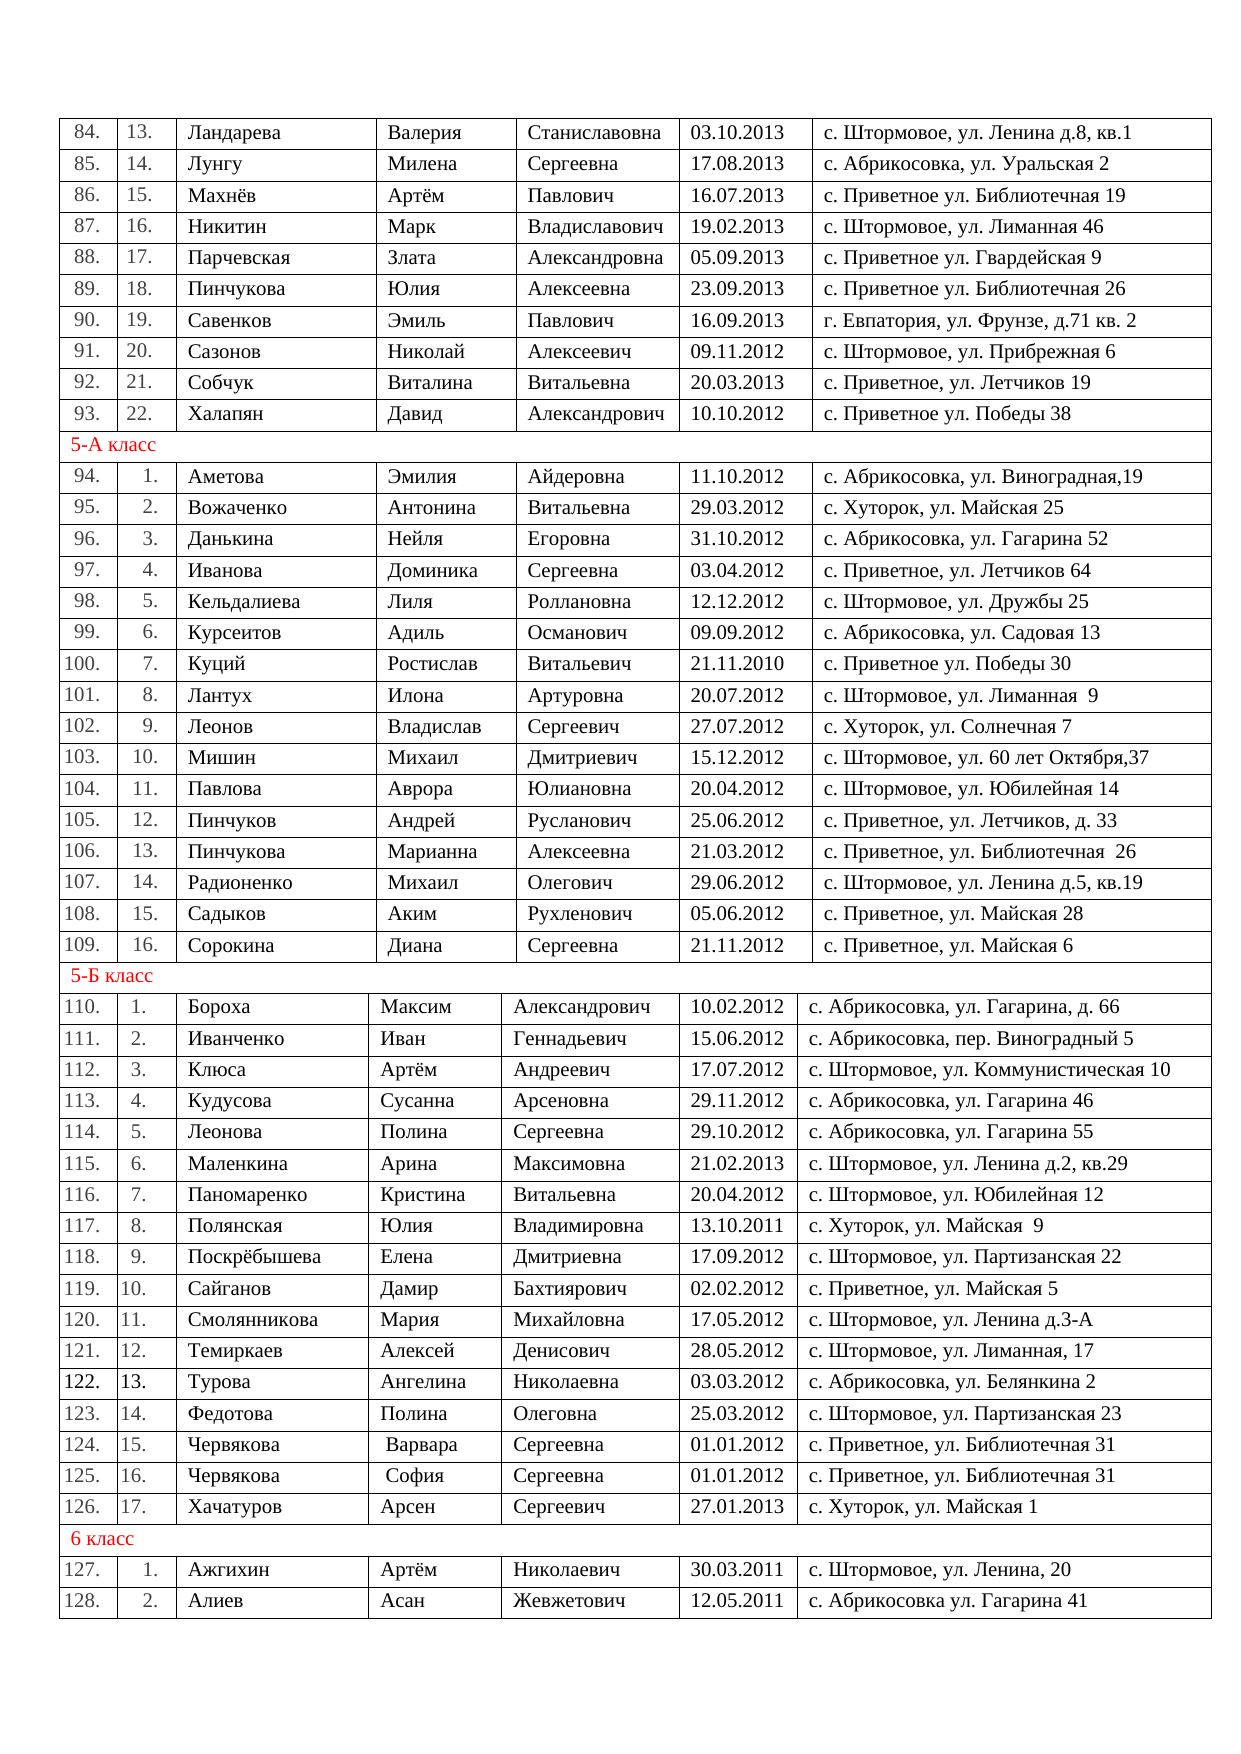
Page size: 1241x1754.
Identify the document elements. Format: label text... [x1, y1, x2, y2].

table_cell с. Штормовое, ул. Лиманная 46 [813, 213, 1211, 243]
table_cell с. Приветное, ул. Библиотечная 31 [798, 1432, 1211, 1462]
table_cell 17.08.2013 [680, 150, 812, 181]
table_cell [60, 713, 117, 743]
table_cell Михаил [377, 869, 516, 899]
table_cell с. Хуторок, ул. Солнечная 7 [813, 713, 1211, 743]
table_cell Владимировна [502, 1213, 679, 1243]
table_cell Савенков [177, 307, 376, 337]
table_cell Олегович [517, 869, 679, 899]
table_cell Сергеевна [502, 1463, 679, 1493]
table_cell Куций [177, 650, 376, 681]
table_cell Сергеевна [502, 1432, 679, 1462]
table_cell Османович [517, 619, 679, 649]
table_cell [60, 244, 117, 274]
table_cell [60, 1275, 117, 1306]
table_cell [60, 1494, 117, 1524]
table_cell Иванова [177, 557, 376, 587]
table_cell 6 класс [60, 1525, 1211, 1556]
table_cell Русланович [517, 807, 679, 837]
table_cell [60, 1025, 117, 1056]
table_cell с. Приветное, ул. Библиотечная 26 [813, 838, 1211, 868]
table_cell с. Абрикосовка, ул. Виноградная,19 [813, 463, 1211, 493]
table_cell 11.10.2012 [680, 463, 812, 493]
table_cell 10.02.2012 [680, 994, 797, 1024]
table_cell 17.07.2012 [680, 1057, 797, 1087]
table_cell Артуровна [517, 682, 679, 712]
table_cell Червякова [177, 1463, 368, 1493]
table_cell 25.03.2012 [680, 1400, 797, 1431]
table_cell Роллановна [517, 588, 679, 618]
table_cell [118, 807, 176, 837]
table_cell [60, 150, 117, 181]
table_cell [118, 1588, 176, 1618]
table_cell [60, 369, 117, 399]
table_cell 17.05.2012 [680, 1307, 797, 1337]
table_cell 23.09.2013 [680, 275, 812, 306]
table_cell [118, 494, 176, 524]
table_cell [60, 463, 117, 493]
table_cell 21.03.2012 [680, 838, 812, 868]
table_cell [60, 1463, 117, 1493]
table_cell [60, 182, 117, 212]
table_cell Владислав [377, 713, 516, 743]
table_cell Владиславович [517, 213, 679, 243]
table_cell Поскрёбышева [177, 1244, 368, 1274]
table_cell 01.01.2012 [680, 1463, 797, 1493]
table_cell 20.04.2012 [680, 775, 812, 806]
table_cell Полина [369, 1119, 501, 1149]
table_cell с. Штормовое, ул. Прибрежная 6 [813, 338, 1211, 368]
table_cell с. Штормовое, ул. Юбилейная 12 [798, 1182, 1211, 1212]
table_cell 21.11.2012 [680, 932, 812, 962]
table_cell Павлович [517, 307, 679, 337]
table_cell Валерия [377, 119, 516, 149]
table_cell Николаевич [502, 1557, 679, 1587]
table_cell Егоровна [517, 525, 679, 556]
table_cell [118, 838, 176, 868]
table_cell Олеговна [502, 1400, 679, 1431]
table_cell Турова [177, 1369, 368, 1399]
table_cell Лиля [377, 588, 516, 618]
table_cell Сергеевна [517, 932, 679, 962]
table_cell с. Абрикосовка, ул. Гагарина, д. 66 [798, 994, 1211, 1024]
table_cell с. Приветное, ул. Летчиков 64 [813, 557, 1211, 587]
table_cell [60, 807, 117, 837]
table_cell 13.10.2011 [680, 1213, 797, 1243]
table_cell [118, 1463, 176, 1493]
table_cell Юлиановна [517, 775, 679, 806]
table_cell с. Абрикосовка, ул. Белянкина 2 [798, 1369, 1211, 1399]
table_cell с. Приветное ул. Библиотечная 26 [813, 275, 1211, 306]
table_cell Полянская [177, 1213, 368, 1243]
table_cell [118, 1025, 176, 1056]
table_cell 21.02.2013 [680, 1150, 797, 1181]
table_cell [60, 1338, 117, 1368]
table_cell [60, 525, 117, 556]
table_cell Витальевич [517, 650, 679, 681]
table_cell с. Приветное ул. Библиотечная 19 [813, 182, 1211, 212]
table_cell Никитин [177, 213, 376, 243]
table_cell с. Штормовое, ул. Коммунистическая 10 [798, 1057, 1211, 1087]
table_cell Темиркаев [177, 1338, 368, 1368]
table_cell Ландарева [177, 119, 376, 149]
table_cell Алексеевич [517, 338, 679, 368]
table_cell с. Абрикосовка ул. Гагарина 41 [798, 1588, 1211, 1618]
table_cell Варвара [369, 1432, 501, 1462]
table_cell с. Хуторок, ул. Майская 9 [798, 1213, 1211, 1243]
table_cell Мишин [177, 744, 376, 774]
table_cell [60, 1088, 117, 1118]
table_cell Сергеевна [517, 557, 679, 587]
table_cell Бороха [177, 994, 368, 1024]
table_cell 31.10.2012 [680, 525, 812, 556]
table_cell [118, 682, 176, 712]
table_cell 20.03.2013 [680, 369, 812, 399]
table_cell Ангелина [369, 1369, 501, 1399]
table_cell Дмитриевна [502, 1244, 679, 1274]
table_cell Злата [377, 244, 516, 274]
table_cell Эмилия [377, 463, 516, 493]
table_cell [60, 744, 117, 774]
table_cell [60, 400, 117, 431]
table_cell с. Штормовое, ул. Лиманная, 17 [798, 1338, 1211, 1368]
table_cell [60, 650, 117, 681]
table_cell Смолянникова [177, 1307, 368, 1337]
table_cell Кристина [369, 1182, 501, 1212]
table_cell Илона [377, 682, 516, 712]
table_cell [118, 1307, 176, 1337]
table_cell Арсеновна [502, 1088, 679, 1118]
table_cell Иван [369, 1025, 501, 1056]
table_cell Александровна [517, 244, 679, 274]
table_cell [118, 307, 176, 337]
table_cell Радионенко [177, 869, 376, 899]
table_cell 28.05.2012 [680, 1338, 797, 1368]
table_cell [118, 775, 176, 806]
table_cell [60, 1150, 117, 1181]
table_cell [60, 1213, 117, 1243]
table_cell Максимовна [502, 1150, 679, 1181]
table_cell Парчевская [177, 244, 376, 274]
table_cell Андрей [377, 807, 516, 837]
table_cell с. Хуторок, ул. Майская 1 [798, 1494, 1211, 1524]
table_cell Сазонов [177, 338, 376, 368]
table_cell [60, 838, 117, 868]
table_cell Алиев [177, 1588, 368, 1618]
table_cell [118, 338, 176, 368]
table_cell Ажгихин [177, 1557, 368, 1587]
table_cell [118, 869, 176, 899]
table_cell [118, 1557, 176, 1587]
table_cell [118, 744, 176, 774]
table_cell 16.09.2013 [680, 307, 812, 337]
table_cell Сусанна [369, 1088, 501, 1118]
table_cell Аметова [177, 463, 376, 493]
table_cell Сергеевич [517, 713, 679, 743]
table_cell Елена [369, 1244, 501, 1274]
table_cell с. Штормовое, ул. 60 лет Октября,37 [813, 744, 1211, 774]
table_cell [60, 994, 117, 1024]
table_cell [118, 1213, 176, 1243]
table_cell Максим [369, 994, 501, 1024]
table_cell Федотова [177, 1400, 368, 1431]
table_cell Виталина [377, 369, 516, 399]
table_cell [118, 900, 176, 931]
table_cell с. Штормовое, ул. Ленина д.8, кв.1 [813, 119, 1211, 149]
table_cell 29.10.2012 [680, 1119, 797, 1149]
table_cell Нейля [377, 525, 516, 556]
table_cell [118, 119, 176, 149]
table_cell [60, 1588, 117, 1618]
table_cell [60, 1119, 117, 1149]
table_cell с. Приветное, ул. Майская 6 [813, 932, 1211, 962]
table_cell с. Абрикосовка, ул. Уральская 2 [813, 150, 1211, 181]
table_cell Алексеевна [517, 275, 679, 306]
table_cell Андреевич [502, 1057, 679, 1087]
table_cell [118, 369, 176, 399]
table_cell Паномаренко [177, 1182, 368, 1212]
table_cell [118, 400, 176, 431]
table_cell 10.10.2012 [680, 400, 812, 431]
table_cell Адиль [377, 619, 516, 649]
table_cell Витальевна [517, 369, 679, 399]
table_cell [60, 1557, 117, 1587]
table_cell 29.06.2012 [680, 869, 812, 899]
table_cell [118, 1088, 176, 1118]
table_cell Собчук [177, 369, 376, 399]
table_cell Юлия [377, 275, 516, 306]
table_cell с. Приветное, ул. Майская 28 [813, 900, 1211, 931]
table_cell Кельдалиева [177, 588, 376, 618]
table_cell [118, 150, 176, 181]
table_cell с. Абрикосовка, пер. Виноградный 5 [798, 1025, 1211, 1056]
table_cell Пинчуков [177, 807, 376, 837]
table_cell 27.07.2012 [680, 713, 812, 743]
table_cell Асан [369, 1588, 501, 1618]
table_cell 17.09.2012 [680, 1244, 797, 1274]
table_cell Дмитриевич [517, 744, 679, 774]
table_cell с. Штормовое, ул. Партизанская 23 [798, 1400, 1211, 1431]
table_cell Юлия [369, 1213, 501, 1243]
table_cell [118, 1369, 176, 1399]
table_cell [118, 525, 176, 556]
table_cell Лантух [177, 682, 376, 712]
table_cell Сайганов [177, 1275, 368, 1306]
table_cell с. Штормовое, ул. Юбилейная 14 [813, 775, 1211, 806]
table_cell Артём [369, 1057, 501, 1087]
table_cell с. Приветное ул. Победы 38 [813, 400, 1211, 431]
table_cell Артём [377, 182, 516, 212]
table_cell [118, 1150, 176, 1181]
table_cell Арсен [369, 1494, 501, 1524]
table_cell [60, 275, 117, 306]
table_cell Клюса [177, 1057, 368, 1087]
table_cell [60, 1307, 117, 1337]
table_cell 05.06.2012 [680, 900, 812, 931]
table_cell Халапян [177, 400, 376, 431]
table_cell Вожаченко [177, 494, 376, 524]
table_cell Данькина [177, 525, 376, 556]
table_cell Жевжетович [502, 1588, 679, 1618]
table_cell Александрович [517, 400, 679, 431]
table_cell Станиславовна [517, 119, 679, 149]
table_cell с. Абрикосовка, ул. Гагарина 55 [798, 1119, 1211, 1149]
table_cell 25.06.2012 [680, 807, 812, 837]
table_cell 20.07.2012 [680, 682, 812, 712]
table_cell Павлович [517, 182, 679, 212]
table_cell [60, 588, 117, 618]
table_cell с. Штормовое, ул. Ленина д.5, кв.19 [813, 869, 1211, 899]
table_cell Червякова [177, 1432, 368, 1462]
table_cell Полина [369, 1400, 501, 1431]
table_cell Антонина [377, 494, 516, 524]
table_cell [118, 213, 176, 243]
table_cell [118, 619, 176, 649]
table_cell Мария [369, 1307, 501, 1337]
table_cell 15.06.2012 [680, 1025, 797, 1056]
table_cell Витальевна [517, 494, 679, 524]
table_cell Николай [377, 338, 516, 368]
table_cell Иванченко [177, 1025, 368, 1056]
table_cell [118, 650, 176, 681]
table_cell Сергеевна [517, 150, 679, 181]
table_cell 03.03.2012 [680, 1369, 797, 1399]
table_cell с. Приветное, ул. Летчиков, д. 33 [813, 807, 1211, 837]
table_cell с. Абрикосовка, ул. Садовая 13 [813, 619, 1211, 649]
table_cell 5-Б класс [60, 963, 1211, 993]
table_cell Сергеевич [502, 1494, 679, 1524]
table_cell Диана [377, 932, 516, 962]
table_cell [60, 869, 117, 899]
table_cell Курсеитов [177, 619, 376, 649]
table_cell Маленкина [177, 1150, 368, 1181]
table_cell 16.07.2013 [680, 182, 812, 212]
table_cell с. Приветное ул. Победы 30 [813, 650, 1211, 681]
table_cell 12.12.2012 [680, 588, 812, 618]
table_cell Леонов [177, 713, 376, 743]
table_cell [60, 338, 117, 368]
table_cell 09.11.2012 [680, 338, 812, 368]
table_cell Ростислав [377, 650, 516, 681]
table_cell с. Приветное, ул. Летчиков 19 [813, 369, 1211, 399]
table_cell с. Приветное ул. Гвардейская 9 [813, 244, 1211, 274]
table_cell [118, 244, 176, 274]
table_cell [118, 463, 176, 493]
table_cell Денисович [502, 1338, 679, 1368]
table_cell 5-А класс [60, 432, 1211, 462]
table_cell 05.09.2013 [680, 244, 812, 274]
table_cell Артём [369, 1557, 501, 1587]
table_cell Лунгу [177, 150, 376, 181]
table_cell Кудусова [177, 1088, 368, 1118]
table_cell [118, 1338, 176, 1368]
table_cell [118, 588, 176, 618]
table_cell 09.09.2012 [680, 619, 812, 649]
table_cell [60, 1182, 117, 1212]
table_cell Алексей [369, 1338, 501, 1368]
table_cell Пинчукова [177, 275, 376, 306]
table_cell Марианна [377, 838, 516, 868]
table_cell с. Штормовое, ул. Ленина д.3-А [798, 1307, 1211, 1337]
table_cell 15.12.2012 [680, 744, 812, 774]
table_cell с. Штормовое, ул. Лиманная 9 [813, 682, 1211, 712]
table_cell с. Абрикосовка, ул. Гагарина 52 [813, 525, 1211, 556]
table_cell [118, 1275, 176, 1306]
table_cell Доминика [377, 557, 516, 587]
table_cell [118, 1119, 176, 1149]
table_cell Пинчукова [177, 838, 376, 868]
table_cell 03.10.2013 [680, 119, 812, 149]
table_cell Геннадьевич [502, 1025, 679, 1056]
table_cell 30.03.2011 [680, 1557, 797, 1587]
table_cell Михаил [377, 744, 516, 774]
table_cell 20.04.2012 [680, 1182, 797, 1212]
table_cell [118, 1494, 176, 1524]
table_cell г. Евпатория, ул. Фрунзе, д.71 кв. 2 [813, 307, 1211, 337]
table_cell Бахтиярович [502, 1275, 679, 1306]
table_cell [60, 775, 117, 806]
table_cell [118, 1400, 176, 1431]
table_cell с. Штормовое, ул. Ленина, 20 [798, 1557, 1211, 1587]
table_cell 19.02.2013 [680, 213, 812, 243]
table_cell с. Приветное, ул. Майская 5 [798, 1275, 1211, 1306]
table_cell с. Штормовое, ул. Ленина д.2, кв.29 [798, 1150, 1211, 1181]
table_cell с. Хуторок, ул. Майская 25 [813, 494, 1211, 524]
table_cell Аврора [377, 775, 516, 806]
table_cell [60, 557, 117, 587]
table_cell [60, 682, 117, 712]
table_cell София [369, 1463, 501, 1493]
table_cell Александрович [502, 994, 679, 1024]
table_cell 02.02.2012 [680, 1275, 797, 1306]
table_cell Садыков [177, 900, 376, 931]
table_cell Дамир [369, 1275, 501, 1306]
table_cell 12.05.2011 [680, 1588, 797, 1618]
table_cell [60, 619, 117, 649]
table_cell Алексеевна [517, 838, 679, 868]
table_cell [118, 713, 176, 743]
table_cell Эмиль [377, 307, 516, 337]
table_cell Марк [377, 213, 516, 243]
table_cell Хачатуров [177, 1494, 368, 1524]
table_cell [118, 994, 176, 1024]
table_cell Давид [377, 400, 516, 431]
table_cell [60, 1369, 117, 1399]
table_cell с. Штормовое, ул. Дружбы 25 [813, 588, 1211, 618]
table_cell 01.01.2012 [680, 1432, 797, 1462]
table_cell [60, 1057, 117, 1087]
table_cell [60, 494, 117, 524]
table_cell Сергеевна [502, 1119, 679, 1149]
table_cell 27.01.2013 [680, 1494, 797, 1524]
table_cell Милена [377, 150, 516, 181]
table_cell [60, 213, 117, 243]
table_cell с. Абрикосовка, ул. Гагарина 46 [798, 1088, 1211, 1118]
table_cell [60, 1432, 117, 1462]
table_cell Аким [377, 900, 516, 931]
table_cell Рухленович [517, 900, 679, 931]
table_cell [60, 307, 117, 337]
table_cell Витальевна [502, 1182, 679, 1212]
table_cell [118, 1182, 176, 1212]
table_cell 29.11.2012 [680, 1088, 797, 1118]
table_cell [60, 1244, 117, 1274]
table_cell [118, 932, 176, 962]
table_cell Павлова [177, 775, 376, 806]
table_cell 21.11.2010 [680, 650, 812, 681]
table_cell [60, 900, 117, 931]
table_cell Сорокина [177, 932, 376, 962]
table_cell 29.03.2012 [680, 494, 812, 524]
table_cell с. Приветное, ул. Библиотечная 31 [798, 1463, 1211, 1493]
table_cell [118, 182, 176, 212]
table_cell [60, 119, 117, 149]
table_cell Михайловна [502, 1307, 679, 1337]
table_cell [60, 932, 117, 962]
table_cell [118, 1057, 176, 1087]
table_cell Махнёв [177, 182, 376, 212]
table_cell 03.04.2012 [680, 557, 812, 587]
table_cell Арина [369, 1150, 501, 1181]
table_cell [118, 1244, 176, 1274]
table_cell [118, 1432, 176, 1462]
table_cell [118, 557, 176, 587]
table_cell Николаевна [502, 1369, 679, 1399]
table_cell Айдеровна [517, 463, 679, 493]
table_cell [60, 1400, 117, 1431]
table_cell Леонова [177, 1119, 368, 1149]
table_cell [118, 275, 176, 306]
table_cell с. Штормовое, ул. Партизанская 22 [798, 1244, 1211, 1274]
